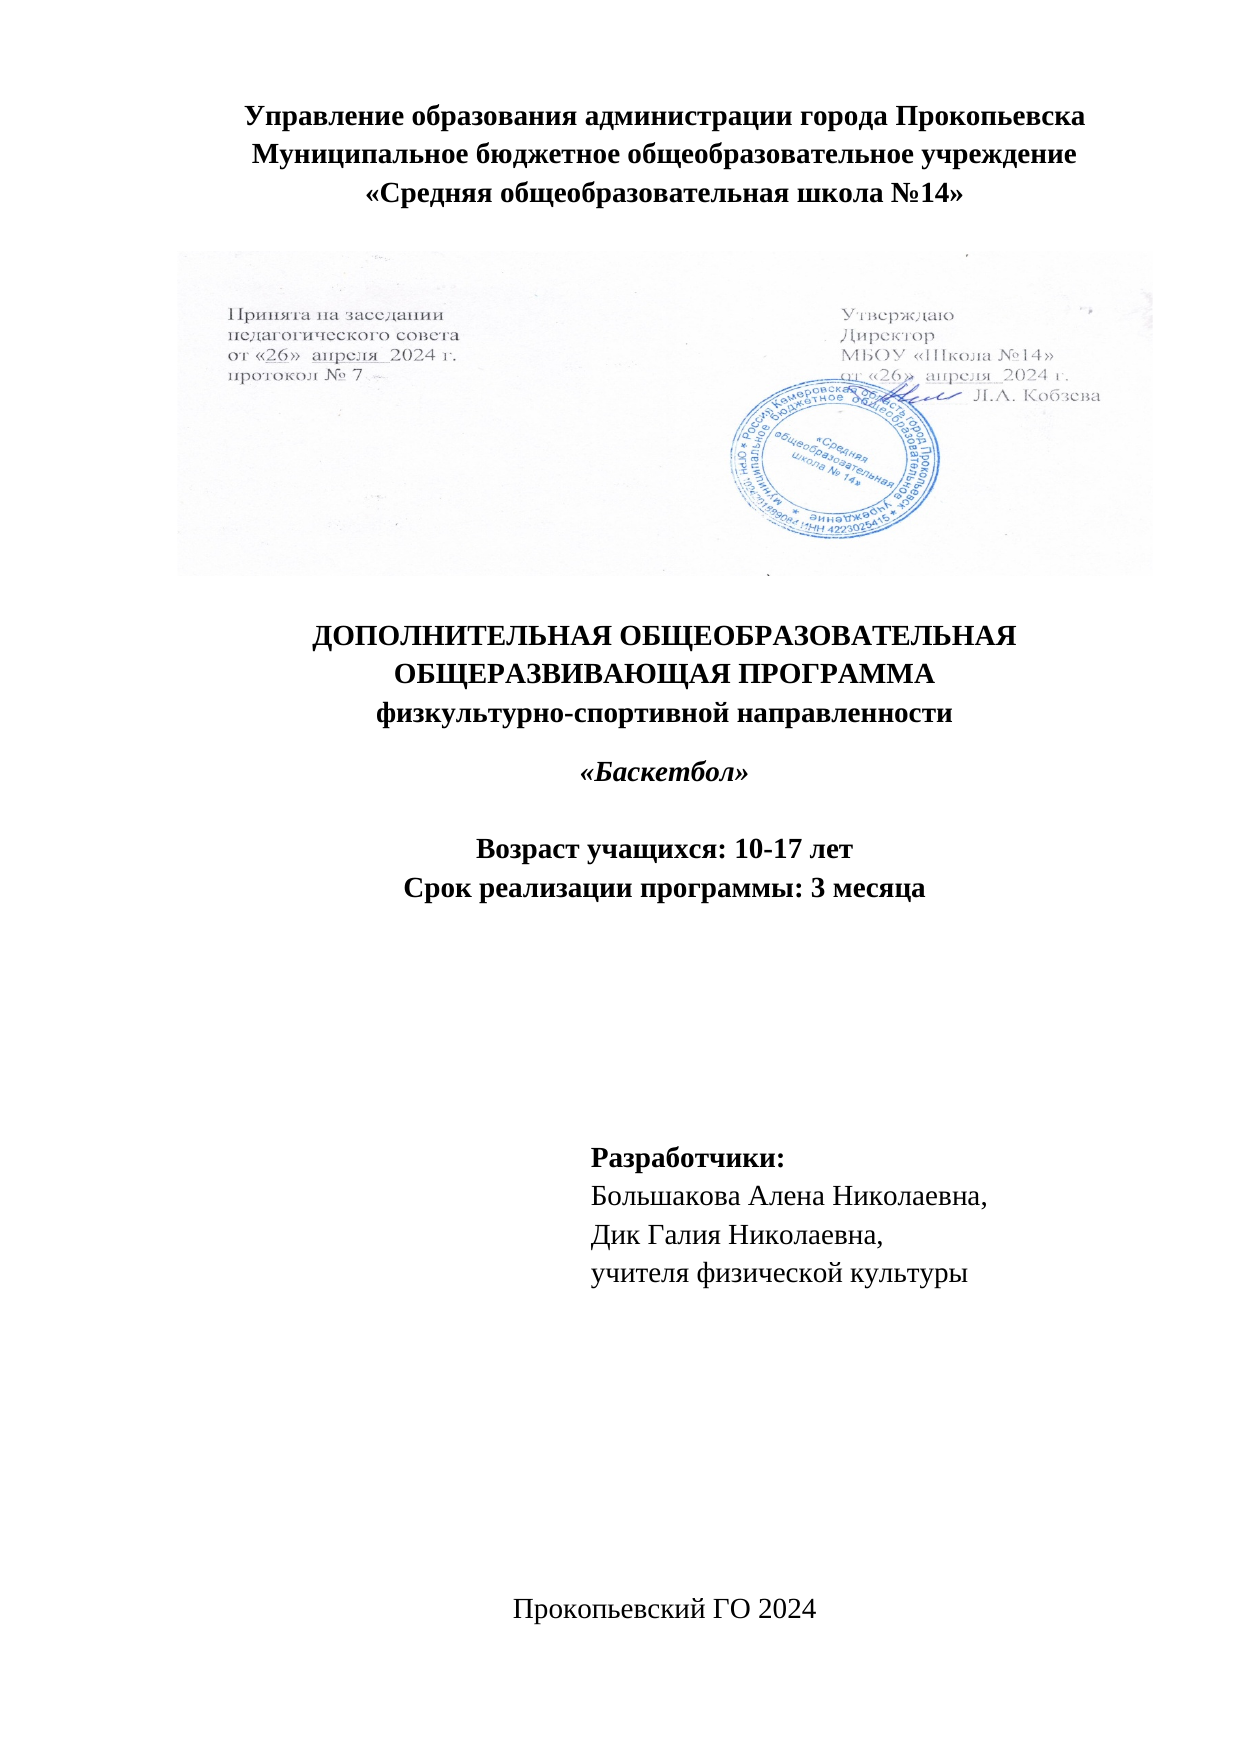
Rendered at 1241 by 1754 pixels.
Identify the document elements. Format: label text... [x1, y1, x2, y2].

text Возраст учащихся: 10-17 лет [177, 832, 1152, 865]
text ОБЩЕРАЗВИВАЮЩАЯ ПРОГРАММА [177, 657, 1152, 690]
text «Средняя общеобразовательная школа №14» [177, 175, 1152, 208]
text Муниципальное бюджетное общеобразовательное учреждение [177, 136, 1152, 170]
text Срок реализации программы: 3 месяца [177, 870, 1152, 904]
picture [177, 251, 1153, 576]
text ДОПОЛНИТЕЛЬНАЯ ОБЩЕОБРАЗОВАТЕЛЬНАЯ [177, 618, 1152, 652]
text Большакова Алена Николаевна, [591, 1178, 1152, 1212]
text физкультурно-спортивной направленности [177, 695, 1152, 729]
text Прокопьевский ГО 2024 [177, 1591, 1152, 1624]
text «Баскетбол» [177, 754, 1152, 788]
text Управление образования администрации города Прокопьевска [177, 98, 1152, 131]
text Дик Галия Николаевна, [591, 1217, 1152, 1251]
text учителя физической культуры [591, 1256, 1152, 1289]
text Разработчики: [591, 1140, 1152, 1173]
